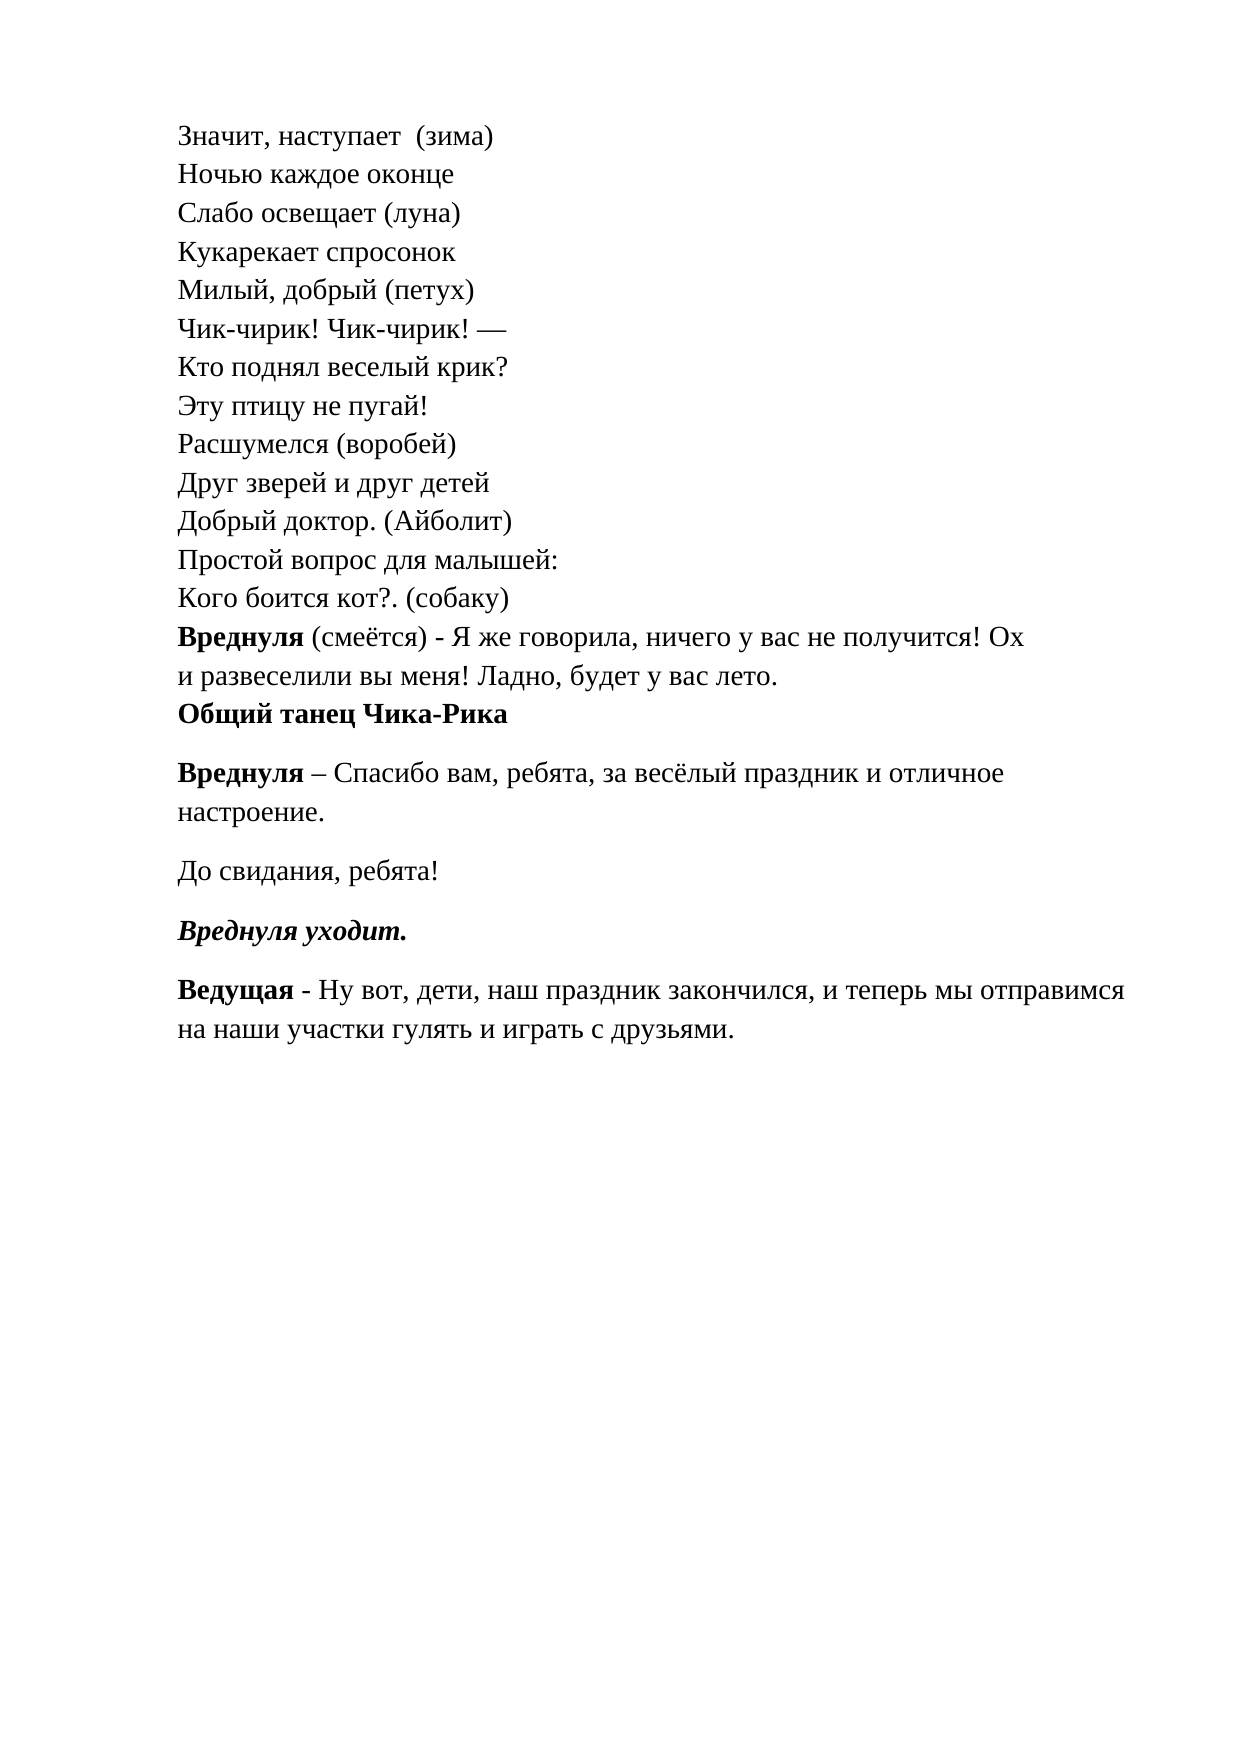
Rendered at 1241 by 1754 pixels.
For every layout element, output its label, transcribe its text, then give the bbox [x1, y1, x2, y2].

text Эту птицу не пугай! [177, 388, 1152, 421]
text Вреднуля (смеётся) - Я же говорила, ничего у вас не получится! Ох и развеселили вы меня! Ладно, будет у вас лето. [177, 619, 1152, 691]
text Добрый доктор. (Айболит) [177, 503, 1152, 537]
text Чик-чирик! Чик-чирик! — [177, 311, 1152, 344]
text Вреднуля уходит. [177, 913, 1152, 946]
text Слабо освещает (луна) [177, 195, 1152, 229]
text Милый, добрый (петух) [177, 272, 1152, 306]
text Ночью каждое оконце [177, 157, 1152, 190]
text Кукарекает спросонок [177, 234, 1152, 267]
text Друг зверей и друг детей [177, 465, 1152, 498]
text До свидания, ребята! [177, 853, 1152, 887]
text Вреднуля – Спасибо вам, ребята, за весёлый праздник и отличное настроение. [177, 756, 1152, 828]
text Значит, наступает (зима) [177, 118, 1152, 152]
text Простой вопрос для малышей: [177, 542, 1152, 576]
text Кого боится кот?. (собаку) [177, 581, 1152, 614]
text Кто поднял веселый крик? [177, 349, 1152, 383]
text Общий танец Чика-Рика [177, 696, 1152, 730]
text Ведущая - Ну вот, дети, наш праздник закончился, и теперь мы отправимся на наши участки гулять и играть с друзьями. [177, 972, 1152, 1044]
text Расшумелся (воробей) [177, 426, 1152, 460]
